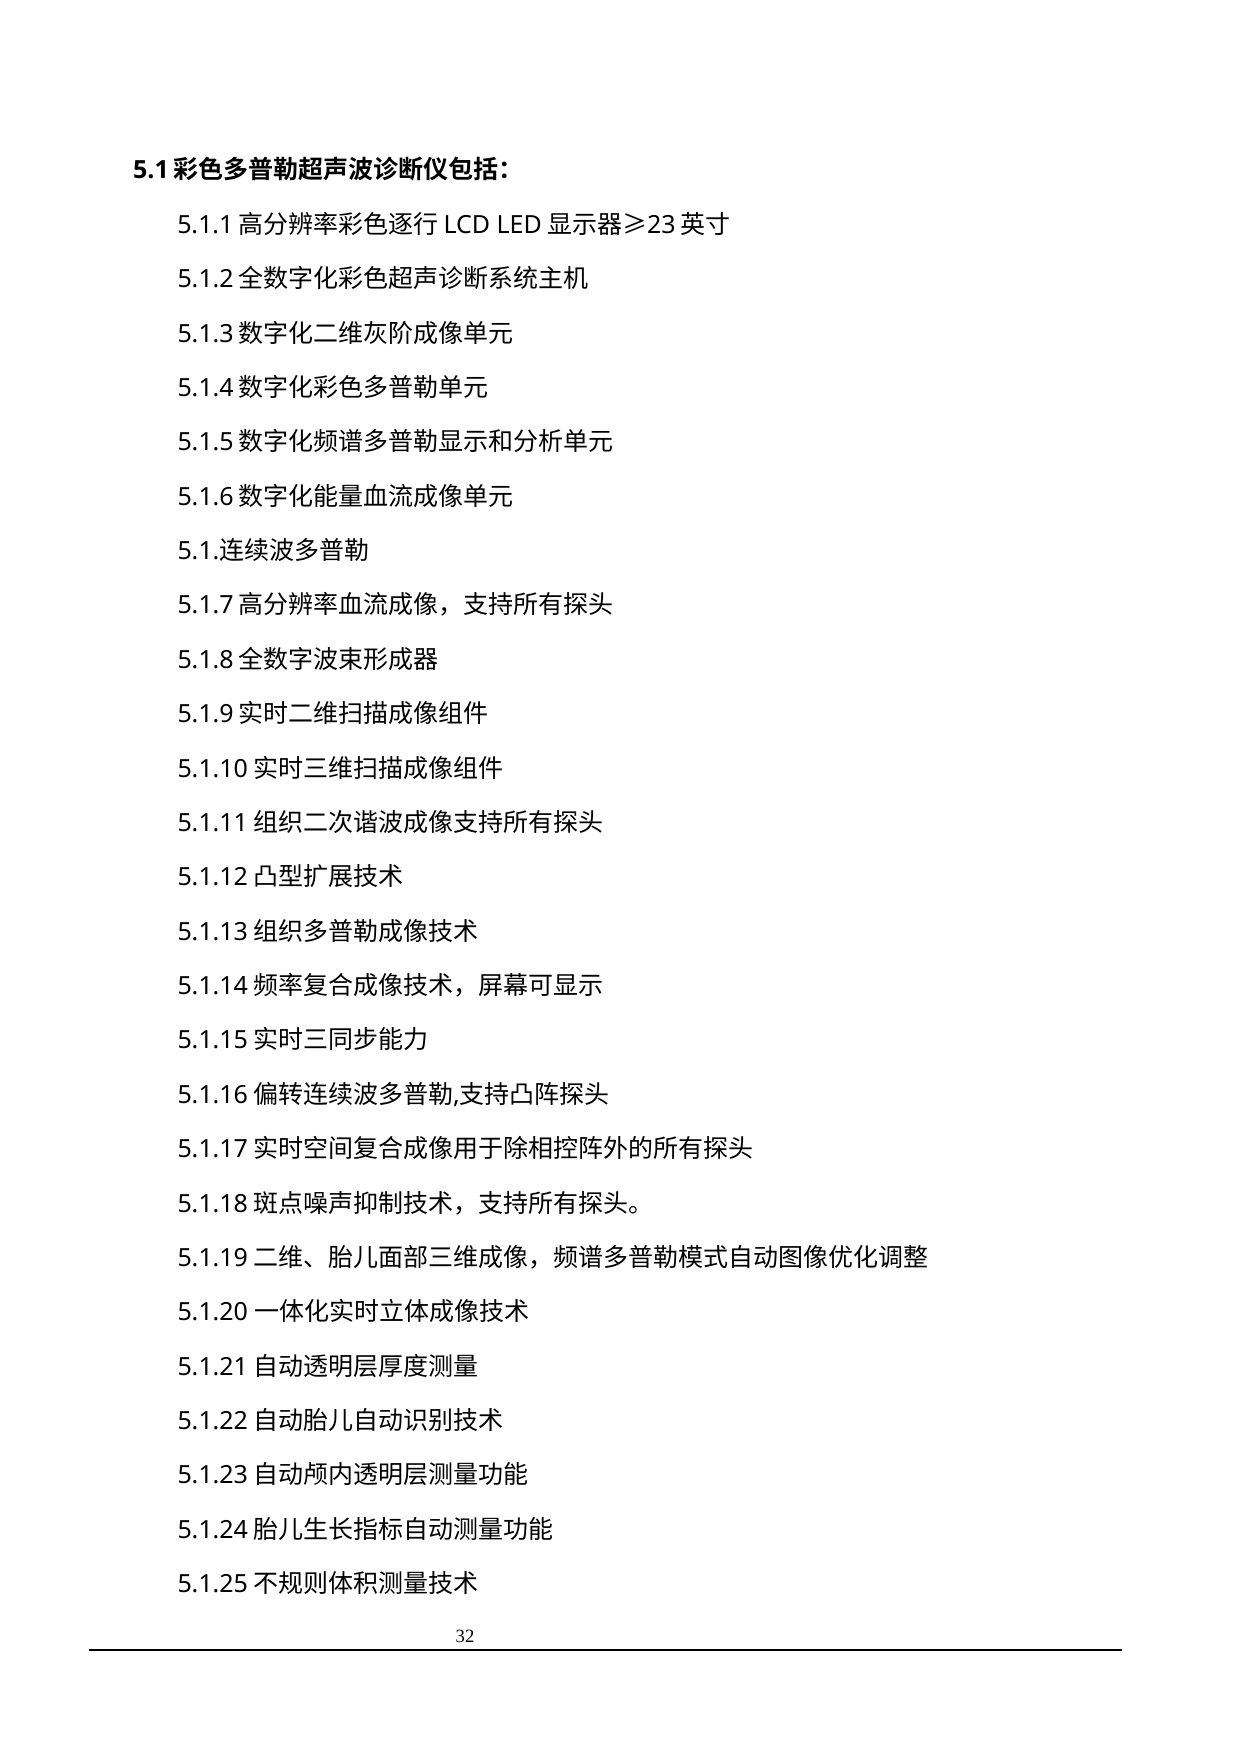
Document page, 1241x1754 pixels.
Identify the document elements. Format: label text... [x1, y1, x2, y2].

text 5.1.3数字化二维灰阶成像单元 [177, 313, 1122, 349]
text 5.1.24胎儿生长指标自动测量功能 [177, 1509, 1122, 1546]
text 5.1.7高分辨率血流成像，支持所有探头 [177, 585, 1122, 621]
text 5.1.25不规则体积测量技术 [177, 1564, 1122, 1600]
text 5.1.4数字化彩色多普勒单元 [177, 367, 1122, 404]
text 5.1.19二维、胎儿面部三维成像，频谱多普勒模式自动图像优化调整 [177, 1237, 1122, 1274]
text 5.1.23自动颅内透明层测量功能 [177, 1455, 1122, 1491]
text 5.1.5数字化频谱多普勒显示和分析单元 [177, 422, 1122, 458]
text 5.1.连续波多普勒 [177, 531, 1122, 567]
text 5.1.9实时二维扫描成像组件 [177, 694, 1122, 730]
text 5.1.11组织二次谐波成像支持所有探头 [177, 802, 1122, 839]
text 5.1.15实时三同步能力 [177, 1020, 1113, 1056]
text 5.1.13组织多普勒成像技术 [177, 911, 1122, 947]
text 5.1.21自动透明层厚度测量 [177, 1346, 1122, 1382]
text 5.1.16偏转连续波多普勒,支持凸阵探头 [177, 1074, 1113, 1111]
text 5.1.1高分辨率彩色逐行LCD LED显示器≥23英寸 [177, 204, 1122, 241]
text 5.1.22自动胎儿自动识别技术 [177, 1401, 1122, 1437]
text 5.1.6数字化能量血流成像单元 [177, 476, 1122, 512]
text 5.1.20 一体化实时立体成像技术 [177, 1292, 1122, 1328]
text 5.1.2全数字化彩色超声诊断系统主机 [177, 259, 1122, 295]
text 5.1彩色多普勒超声波诊断仪包括： [133, 150, 1122, 186]
text 5.1.8全数字波束形成器 [177, 639, 1122, 676]
text 5.1.18斑点噪声抑制技术，支持所有探头。 [177, 1183, 1113, 1219]
text 5.1.14频率复合成像技术，屏幕可显示 [177, 966, 1122, 1002]
text 5.1.10实时三维扫描成像组件 [177, 748, 1122, 784]
text 5.1.17实时空间复合成像用于除相控阵外的所有探头 [177, 1129, 1113, 1165]
text 5.1.12凸型扩展技术 [177, 857, 1122, 893]
